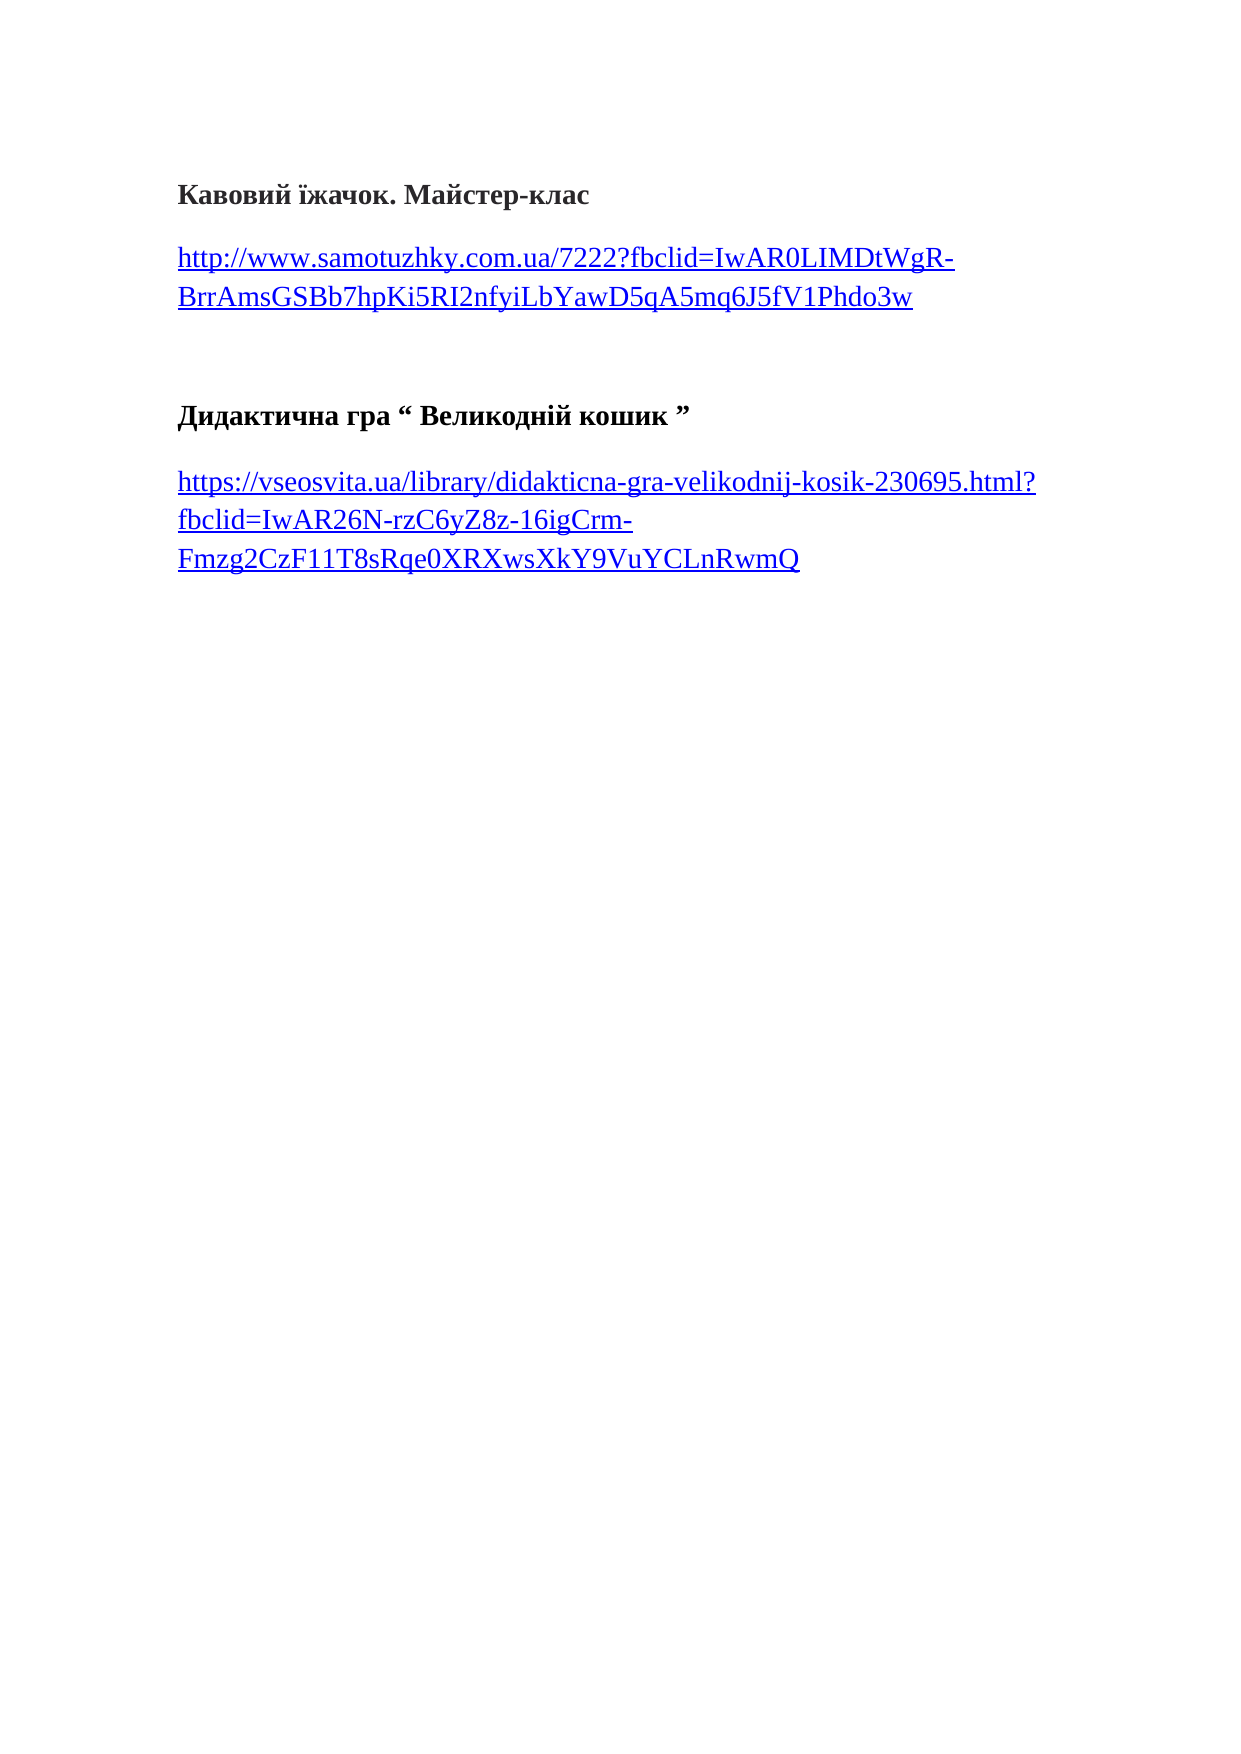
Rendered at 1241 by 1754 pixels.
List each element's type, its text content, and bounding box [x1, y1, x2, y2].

text Дидактична гра “ Великодній кошик ” [177, 398, 1152, 431]
text https://vseosvita.ua/library/didakticna-gra-velikodnij-kosik-230695.html?fbclid=IwAR26N-rzC6yZ8z-16igCrm-Fmzg2CzF11T8sRqe0XRXwsXkY9VuYCLnRwmQ [177, 464, 1152, 574]
text http://www.samotuzhky.com.ua/7222?fbclid=IwAR0LIMDtWgR-BrrAmsGSBb7hpKi5RI2nfyiLbYawD5qA5mq6J5fV1Phdo3w [177, 240, 1152, 312]
subtitle Кавовий їжачок. Майстер-клас [177, 177, 1152, 211]
